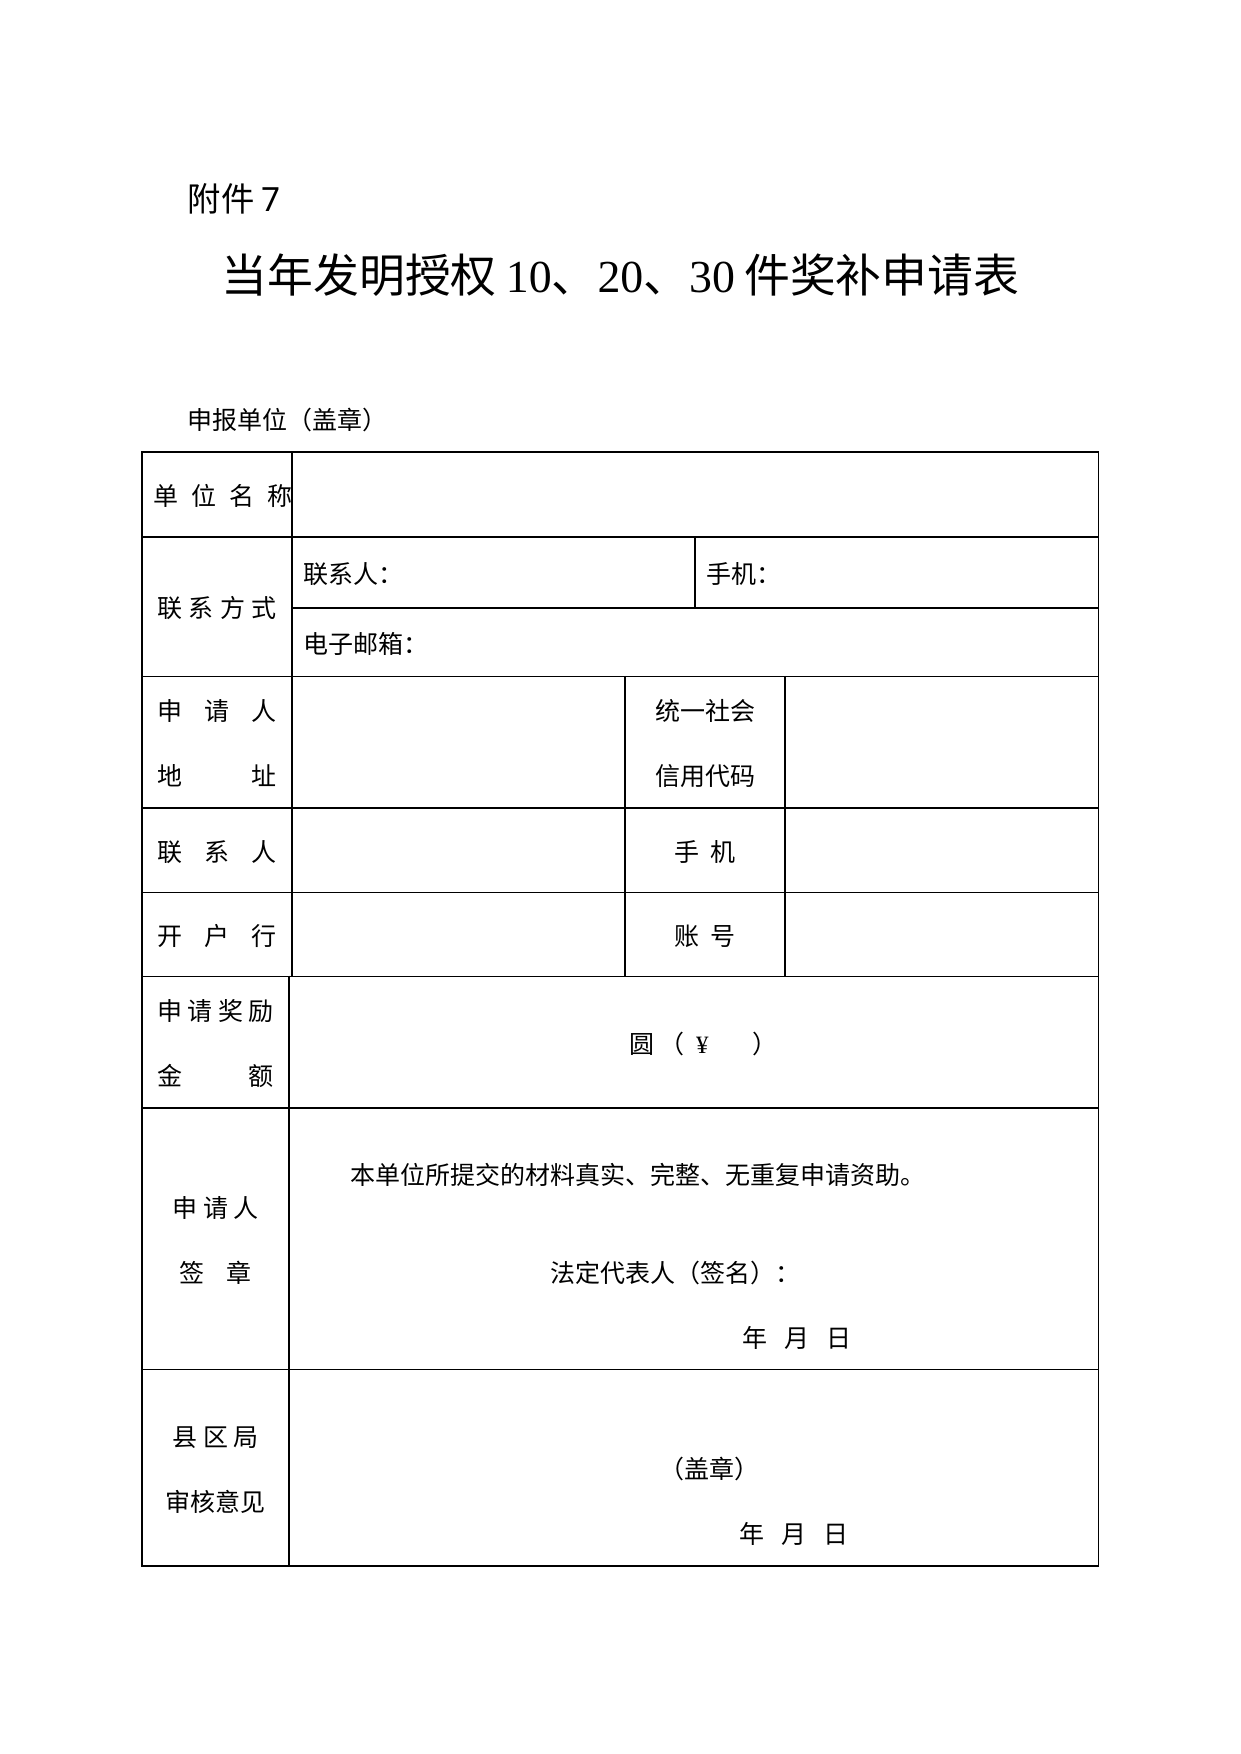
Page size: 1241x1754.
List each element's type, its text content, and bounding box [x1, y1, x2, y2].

table_cell [786, 809, 1098, 891]
table_cell 申 请 人 签 章 [143, 1109, 288, 1369]
table_header 单位名称 [143, 453, 291, 536]
text 申报单位（盖章） [187, 386, 1038, 451]
text 当年发明授权10、20、30件奖补申请表 [187, 224, 1053, 321]
table_cell [293, 677, 624, 807]
table_cell [293, 893, 624, 976]
table_cell 联系方式 [143, 538, 291, 676]
table_cell 开户行 [143, 893, 291, 976]
table_cell 申请奖励金额 [143, 977, 288, 1107]
table_cell [786, 677, 1098, 807]
table_cell （盖章） 年 月 日 [290, 1370, 1098, 1565]
table_cell 联系人 [143, 809, 291, 891]
text 附件7 [187, 162, 1053, 224]
table_cell 圆 （ ¥ ） [290, 977, 1098, 1107]
table_cell 联系人： [293, 538, 694, 607]
table_cell 账 号 [626, 893, 784, 976]
table_header [293, 453, 1098, 536]
table_cell 手 机 [626, 809, 784, 891]
table_cell 县 区 局 审核意见 [143, 1370, 288, 1565]
table_cell 电子邮箱： [293, 609, 1098, 676]
table_cell 申 请 人 地 址 [143, 677, 291, 807]
table_cell 手机： [696, 538, 1098, 607]
table_cell [786, 893, 1098, 976]
table_cell 统一社会 信用代码 [626, 677, 784, 807]
table_cell 本单位所提交的材料真实、完整、无重复申请资助。 法定代表人（签名）： 年 月 日 [290, 1109, 1098, 1369]
table_cell [293, 809, 624, 891]
